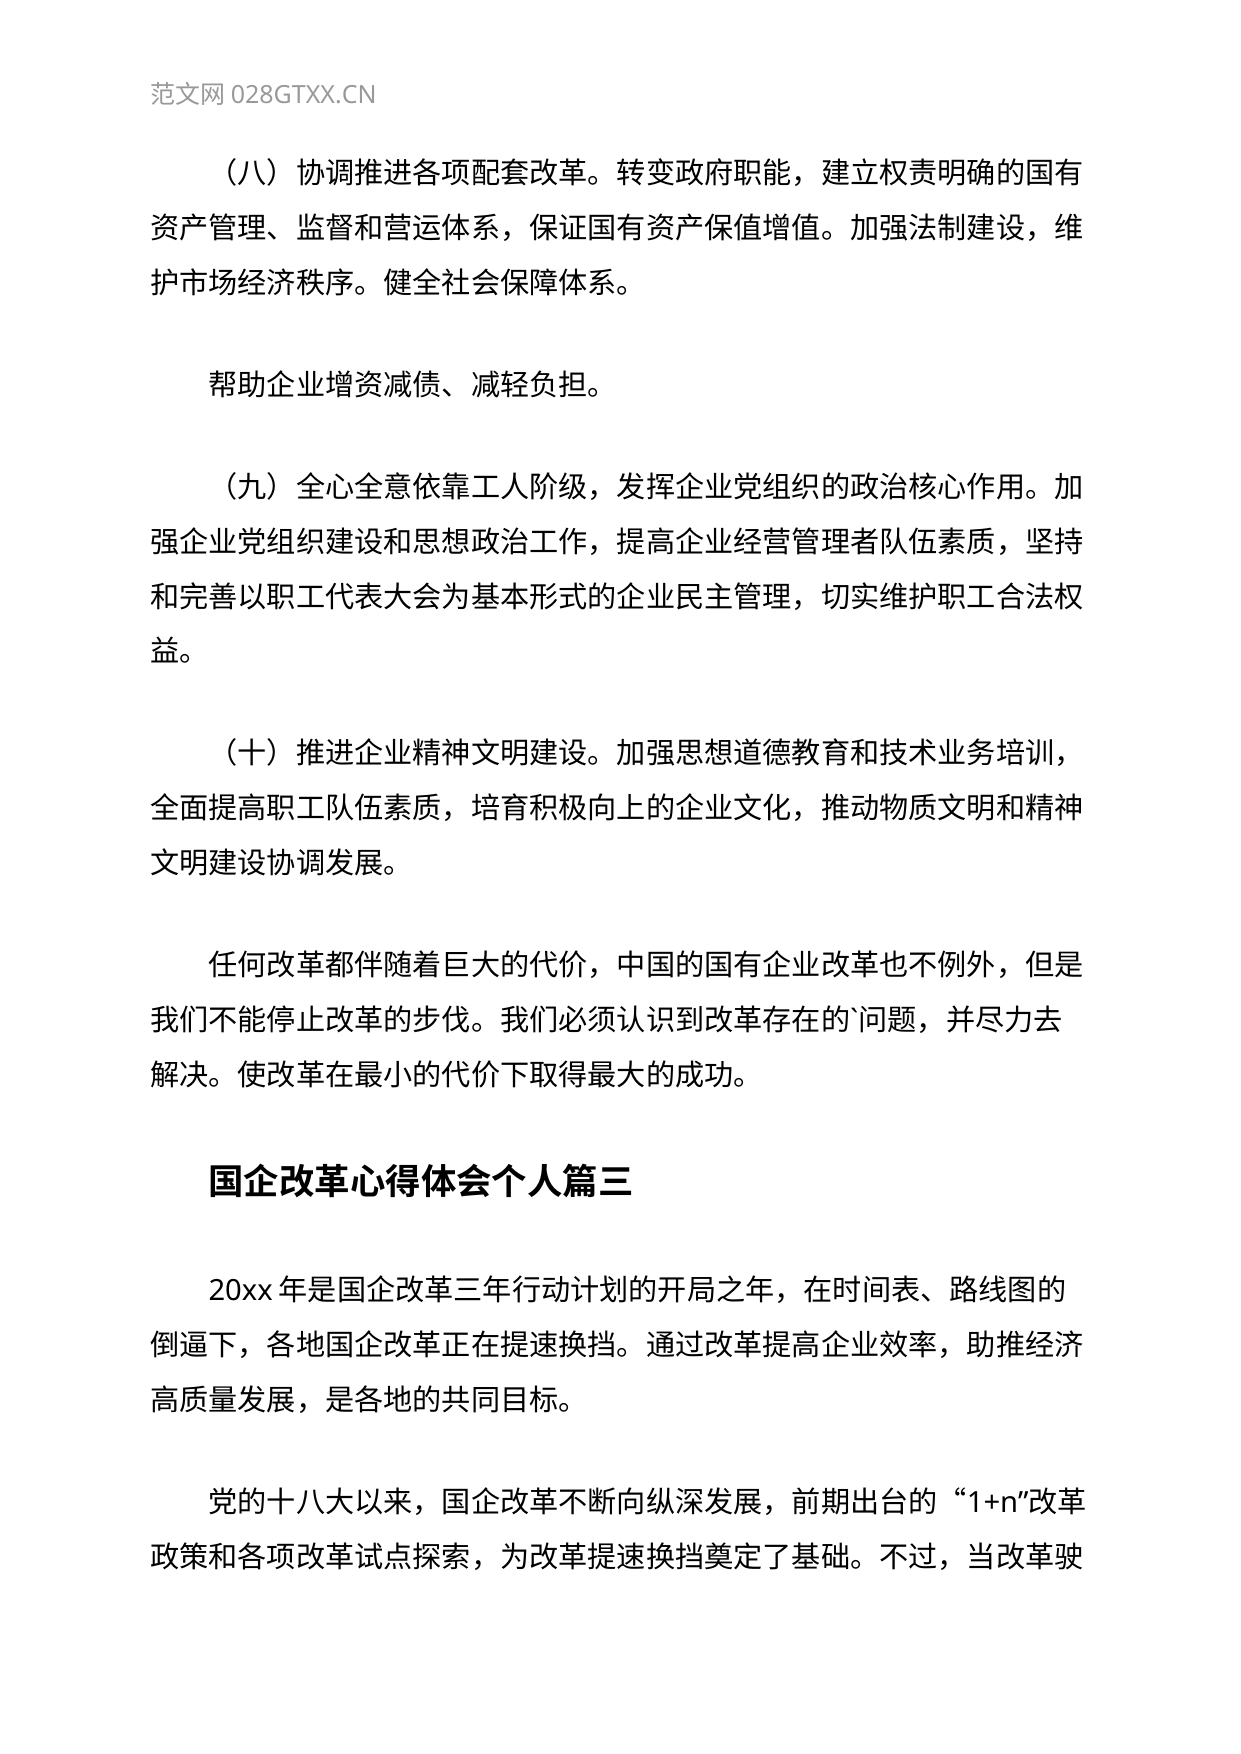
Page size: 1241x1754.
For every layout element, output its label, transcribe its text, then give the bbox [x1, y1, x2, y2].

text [150, 1478, 1090, 1575]
text （九）全心全意依靠工人阶级，发挥企业党组织的政治核心作用。加强企业党组织建设和思想政治工作，提高企业经营管理者队伍素质，坚持和完善以职工代表大会为基本形式的企业民主管理，切实维护职工合法权益。 [150, 463, 1090, 670]
text 20xx年是国企改革三年行动计划的开局之年，在时间表、路线图的倒逼下，各地国企改革正在提速换挡。通过改革提高企业效率，助推经济高质量发展，是各地的共同目标。 [150, 1266, 1090, 1419]
text 任何改革都伴随着巨大的代价，中国的国有企业改革也不例外，但是我们不能停止改革的步伐。我们必须认识到改革存在的`问题，并尽力去解决。使改革在最小的代价下取得最大的成功。 [150, 941, 1090, 1093]
text 国企改革心得体会个人篇三 [150, 1153, 1090, 1204]
text （十）推进企业精神文明建设。加强思想道德教育和技术业务培训，全面提高职工队伍素质，培育积极向上的企业文化，推动物质文明和精神文明建设协调发展。 [150, 730, 1090, 882]
text 帮助企业增资减债、减轻负担。 [150, 362, 1090, 404]
text （八）协调推进各项配套改革。转变政府职能，建立权责明确的国有资产管理、监督和营运体系，保证国有资产保值增值。加强法制建设，维护市场经济秩序。健全社会保障体系。 [150, 150, 1090, 302]
